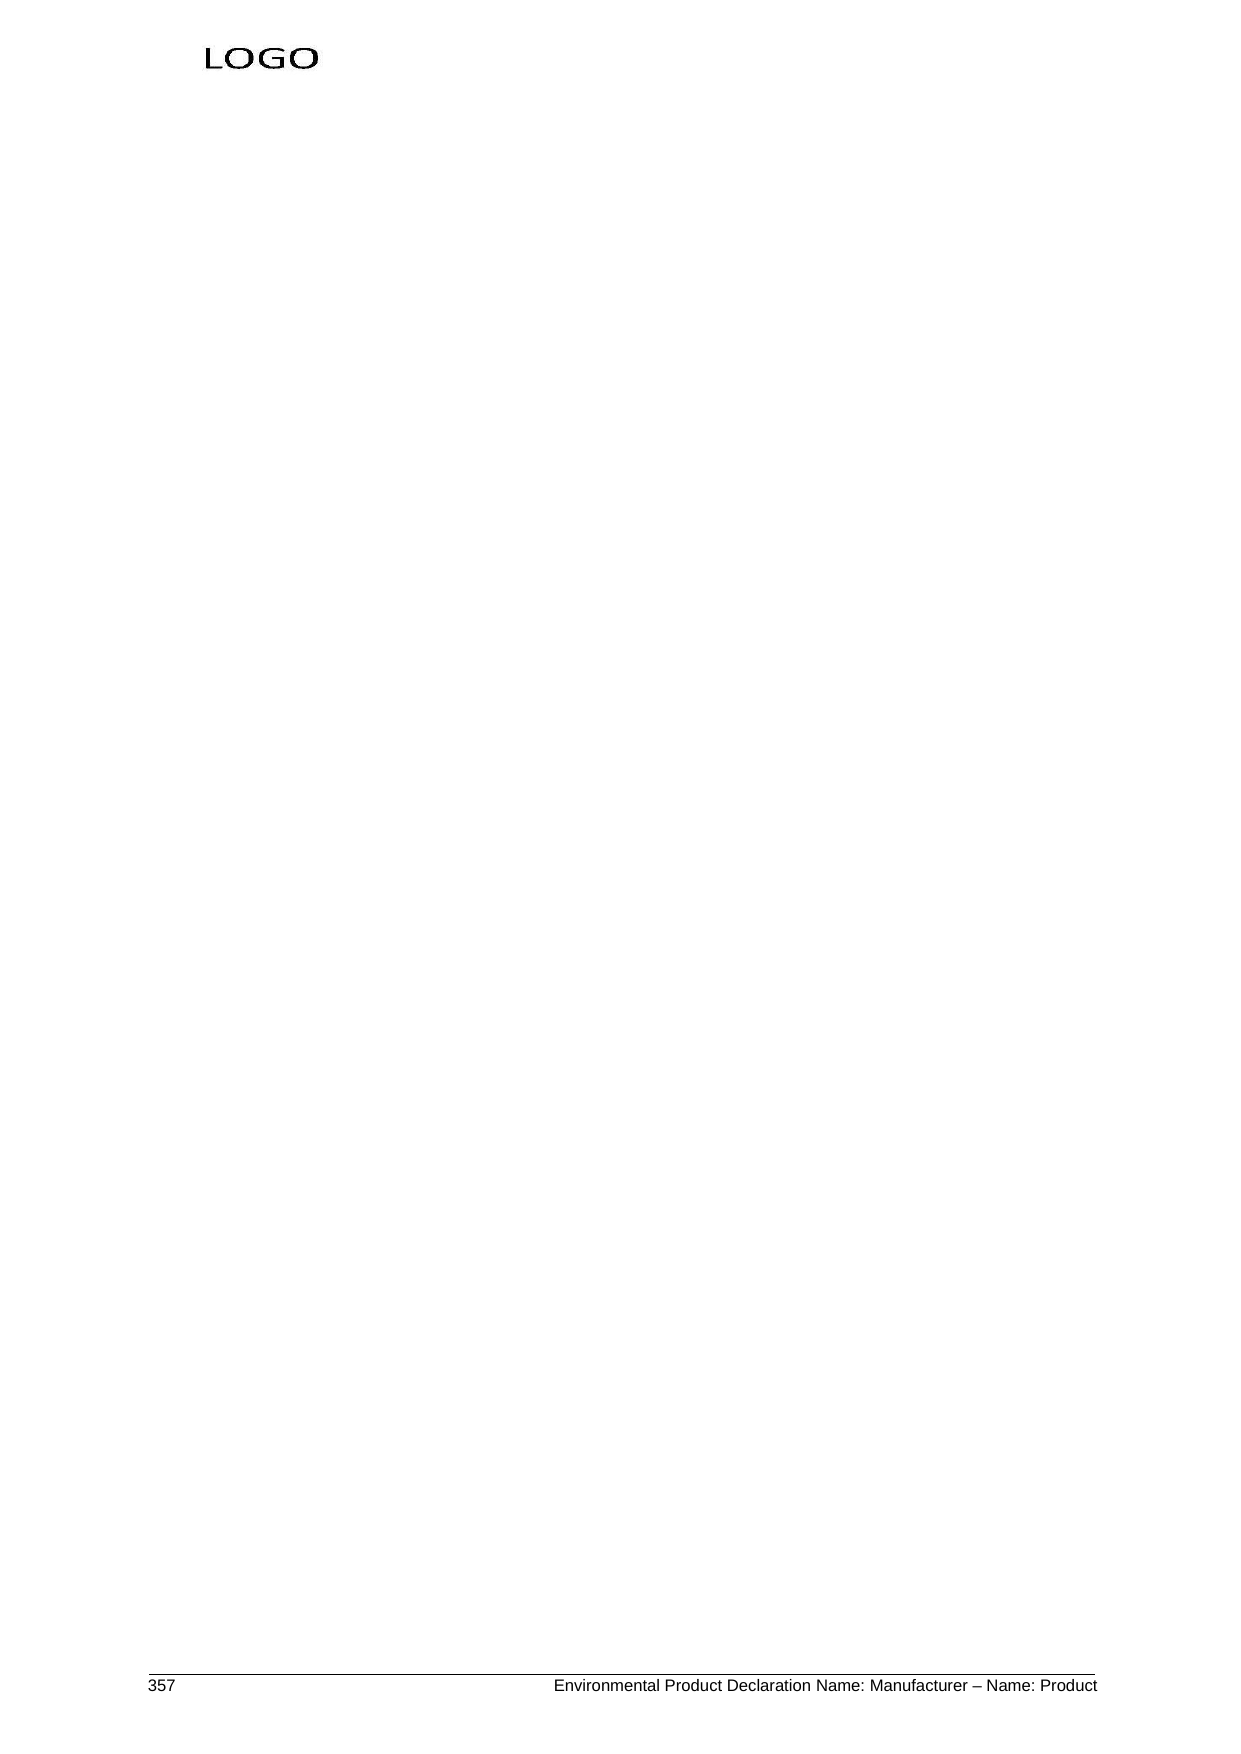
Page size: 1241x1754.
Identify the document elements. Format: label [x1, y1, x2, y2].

picture [148, 15, 624, 104]
